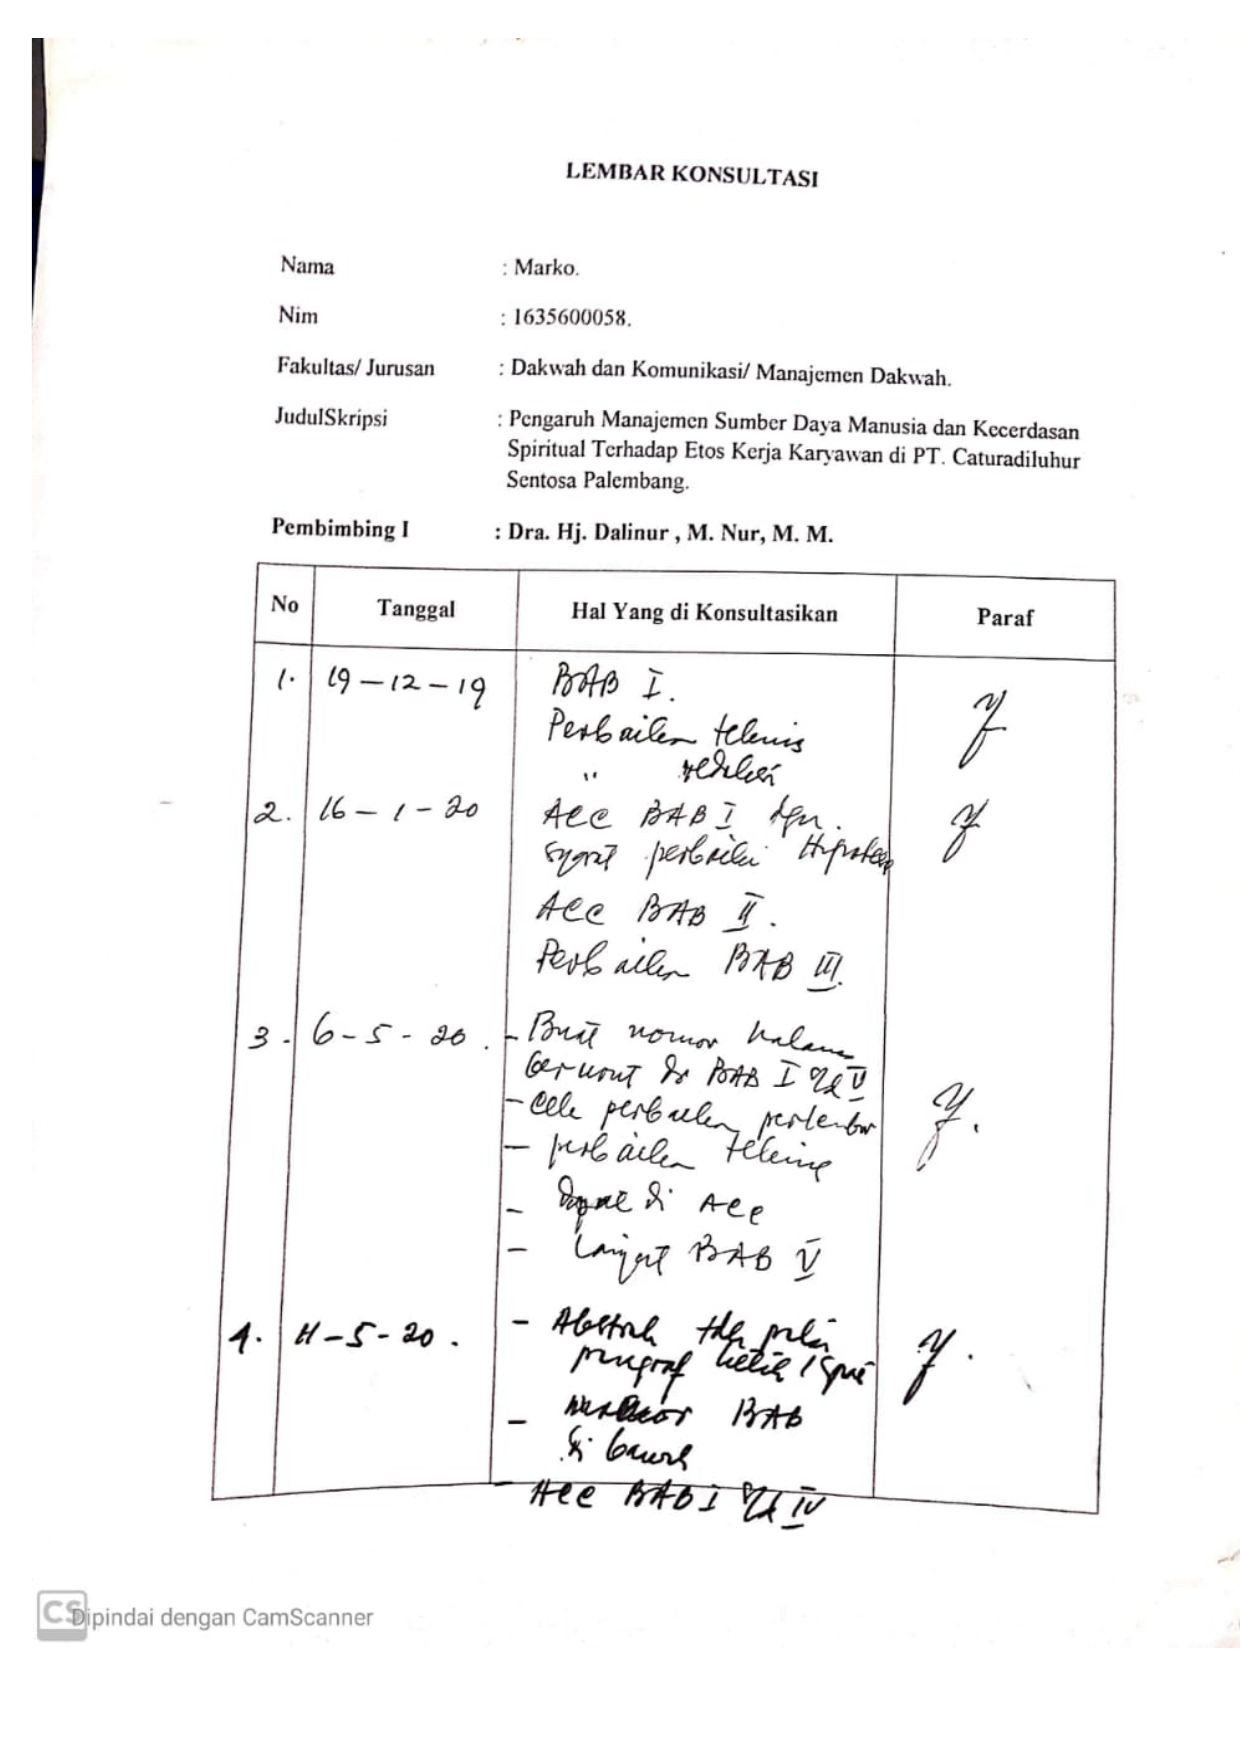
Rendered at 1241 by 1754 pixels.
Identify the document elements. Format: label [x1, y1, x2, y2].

picture [31, 38, 1240, 1648]
